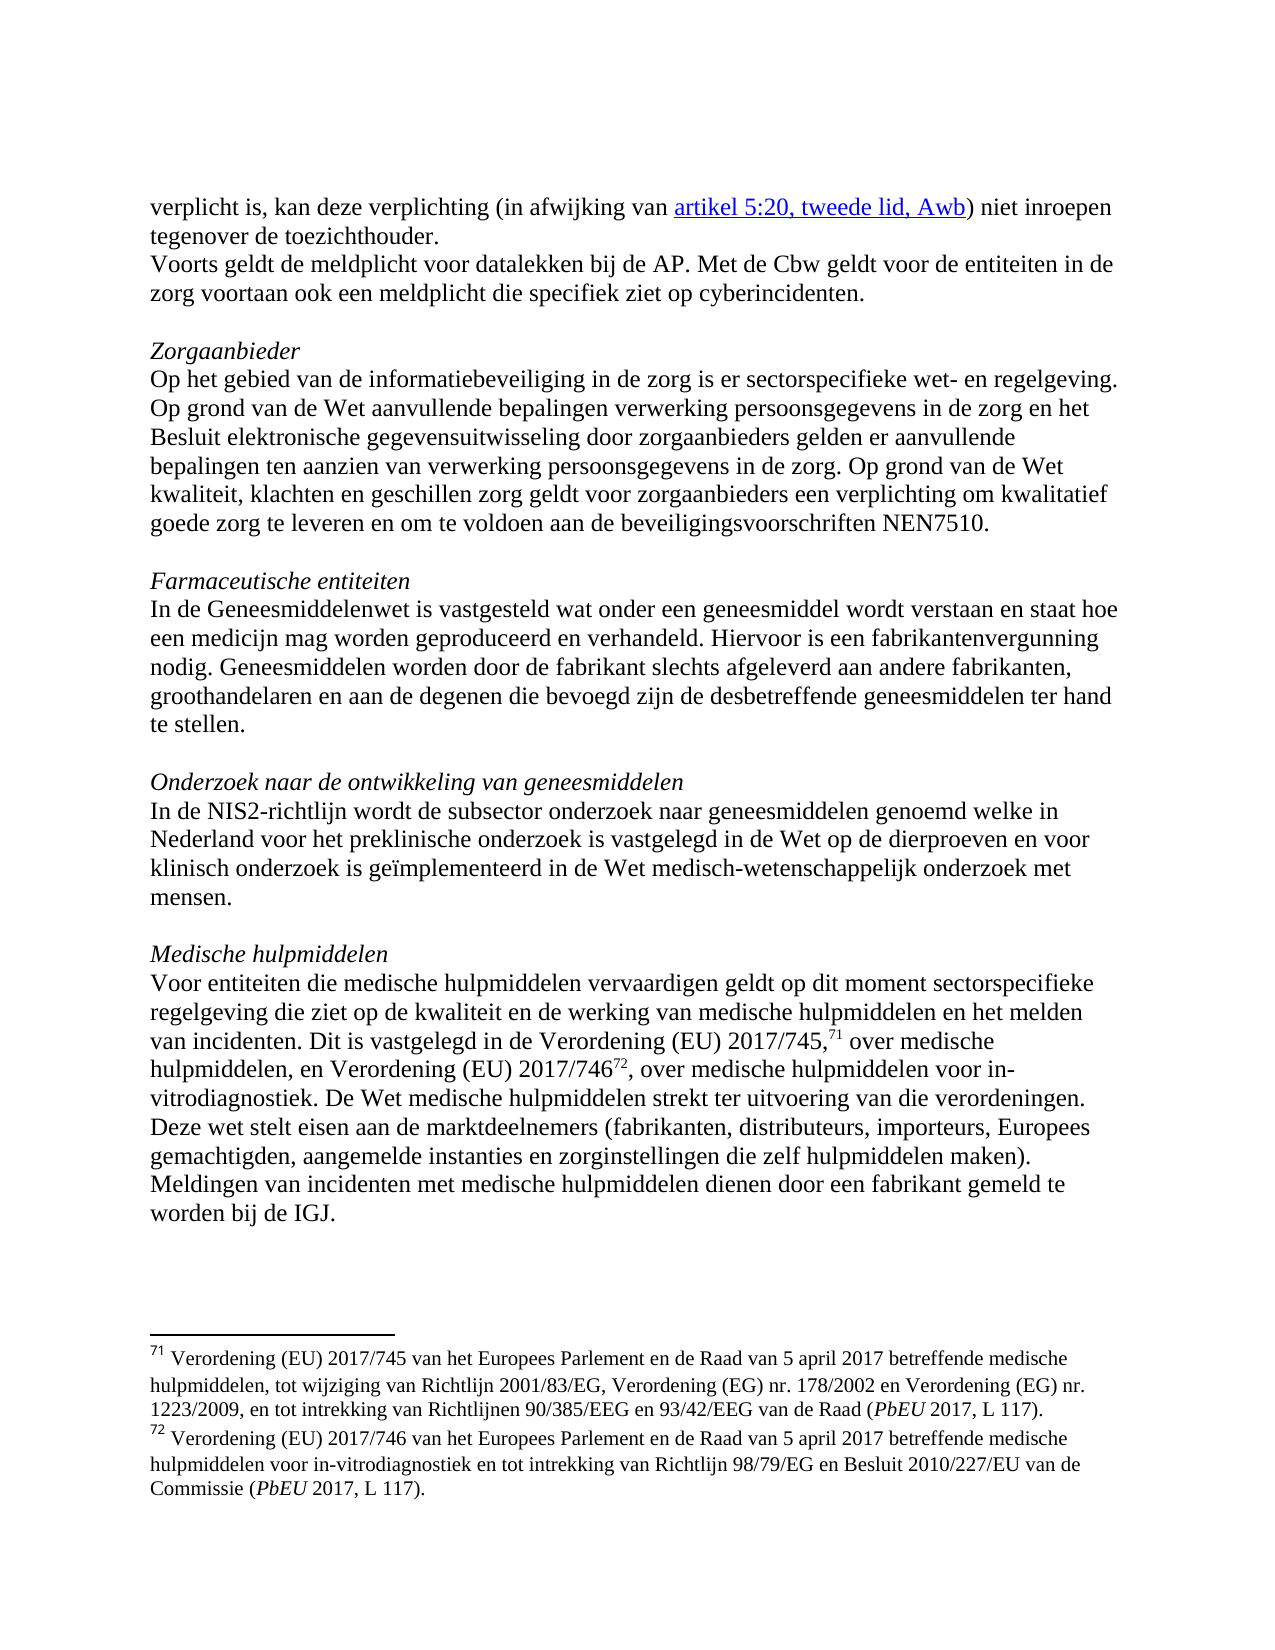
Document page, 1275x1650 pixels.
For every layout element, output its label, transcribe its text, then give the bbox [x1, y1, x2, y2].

text Zorgaanbieder [150, 336, 1125, 364]
text Op het gebied van de informatiebeveiliging in de zorg is er sectorspecifieke wet- en regelgeving. Op grond van de Wet aanvullende bepalingen verwerking persoonsgegevens in de zorg en het Besluit elektronische gegevensuitwisseling door zorgaanbieders gelden er aanvullende bepalingen ten aanzien van verwerking persoonsgegevens in de zorg. Op grond van de Wet kwaliteit, klachten en geschillen zorg geldt voor zorgaanbieders een verplichting om kwalitatief goede zorg te leveren en om te voldoen aan de beveiligingsvoorschriften NEN7510. [150, 364, 1125, 537]
text Farmaceutische entiteiten [150, 566, 1125, 594]
text Onderzoek naar de ontwikkeling van geneesmiddelen [150, 767, 1125, 796]
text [150, 192, 1125, 249]
text Medische hulpmiddelen Voor entiteiten die medische hulpmiddelen vervaardigen geldt op dit moment sectorspecifieke regelgeving die ziet op de kwaliteit en de werking van medische hulpmiddelen en het melden van incidenten. Dit is vastgelegd in de Verordening (EU) 2017/745, over medische hulpmiddelen, en Verordening (EU) 2017/746, over medische hulpmiddelen voor in-vitrodiagnostiek. De Wet medische hulpmiddelen strekt ter uitvoering van die verordeningen. Deze wet stelt eisen aan de marktdeelnemers (fabrikanten, distributeurs, importeurs, Europees gemachtigden, aangemelde instanties en zorginstellingen die zelf hulpmiddelen maken). Meldingen van incidenten met medische hulpmiddelen dienen door een fabrikant gemeld te worden bij de IGJ. [150, 939, 1125, 1227]
text Voorts geldt de meldplicht voor datalekken bij de AP. Met de Cbw geldt voor de entiteiten in de zorg voortaan ook een meldplicht die specifiek ziet op cyberincidenten. [150, 249, 1125, 307]
text In de NIS2-richtlijn wordt de subsector onderzoek naar geneesmiddelen genoemd welke in Nederland voor het preklinische onderzoek is vastgelegd in de Wet op de dierproeven en voor klinisch onderzoek is geïmplementeerd in de Wet medisch-wetenschappelijk onderzoek met mensen. [150, 796, 1125, 911]
text In de Geneesmiddelenwet is vastgesteld wat onder een geneesmiddel wordt verstaan en staat hoe een medicijn mag worden geproduceerd en verhandeld. Hiervoor is een fabrikantenvergunning nodig. Geneesmiddelen worden door de fabrikant slechts afgeleverd aan andere fabrikanten, groothandelaren en aan de degenen die bevoegd zijn de desbetreffende geneesmiddelen ter hand te stellen. [150, 594, 1125, 738]
